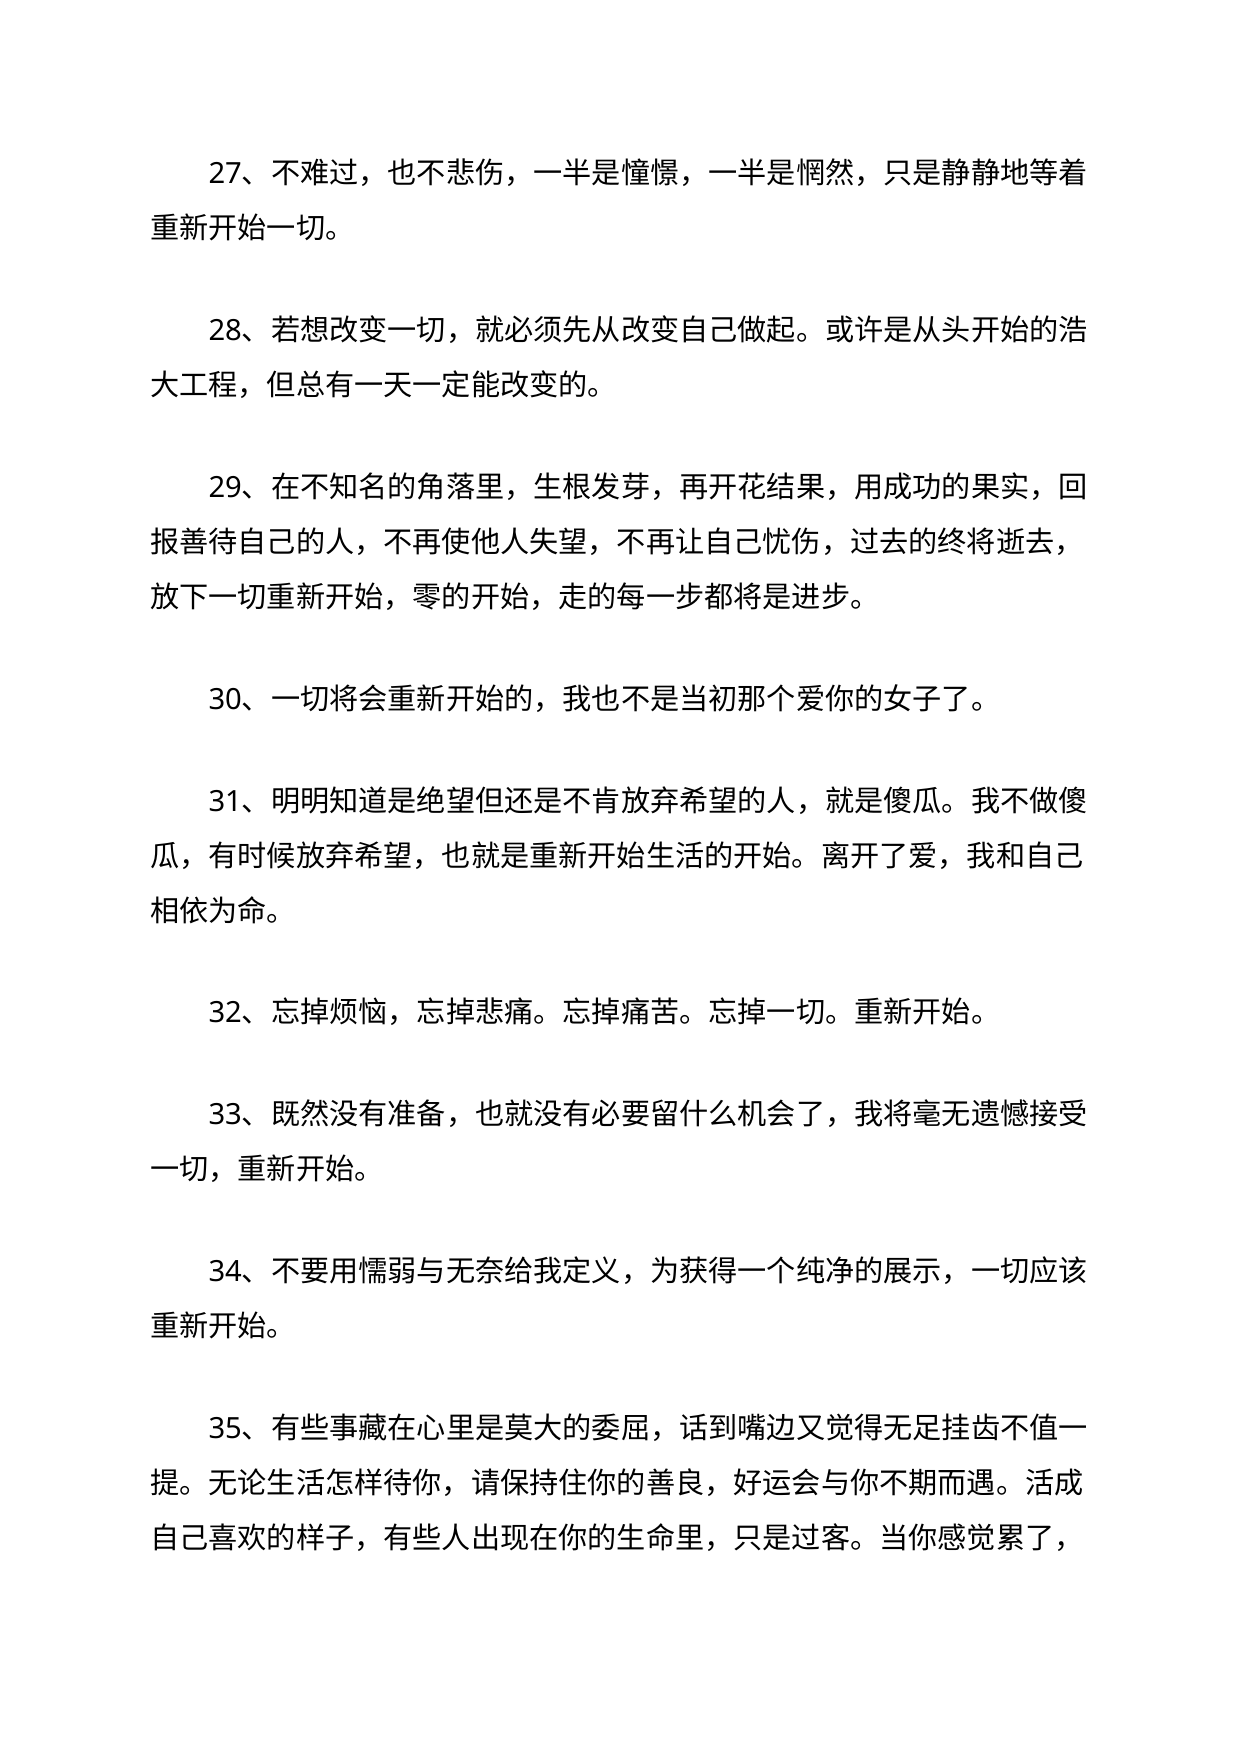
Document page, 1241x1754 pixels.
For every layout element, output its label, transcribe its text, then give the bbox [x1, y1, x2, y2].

text 32、忘掉烦恼，忘掉悲痛。忘掉痛苦。忘掉一切。重新开始。 [150, 989, 1090, 1031]
text 30、一切将会重新开始的，我也不是当初那个爱你的女子了。 [150, 675, 1090, 718]
text 31、明明知道是绝望但还是不肯放弃希望的人，就是傻瓜。我不做傻瓜，有时候放弃希望，也就是重新开始生活的开始。离开了爱，我和自己相依为命。 [150, 777, 1090, 929]
text 29、在不知名的角落里，生根发芽，再开花结果，用成功的果实，回报善待自己的人，不再使他人失望，不再让自己忧伤，过去的终将逝去，放下一切重新开始，零的开始，走的每一步都将是进步。 [150, 463, 1090, 616]
text 34、不要用懦弱与无奈给我定义，为获得一个纯净的展示，一切应该重新开始。 [150, 1248, 1090, 1345]
text 27、不难过，也不悲伤，一半是憧憬，一半是惘然，只是静静地等着重新开始一切。 [150, 150, 1090, 247]
text 33、既然没有准备，也就没有必要留什么机会了，我将毫无遗憾接受一切，重新开始。 [150, 1091, 1090, 1188]
text 28、若想改变一切，就必须先从改变自己做起。或许是从头开始的浩大工程，但总有一天一定能改变的。 [150, 307, 1090, 404]
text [150, 1404, 1090, 1557]
